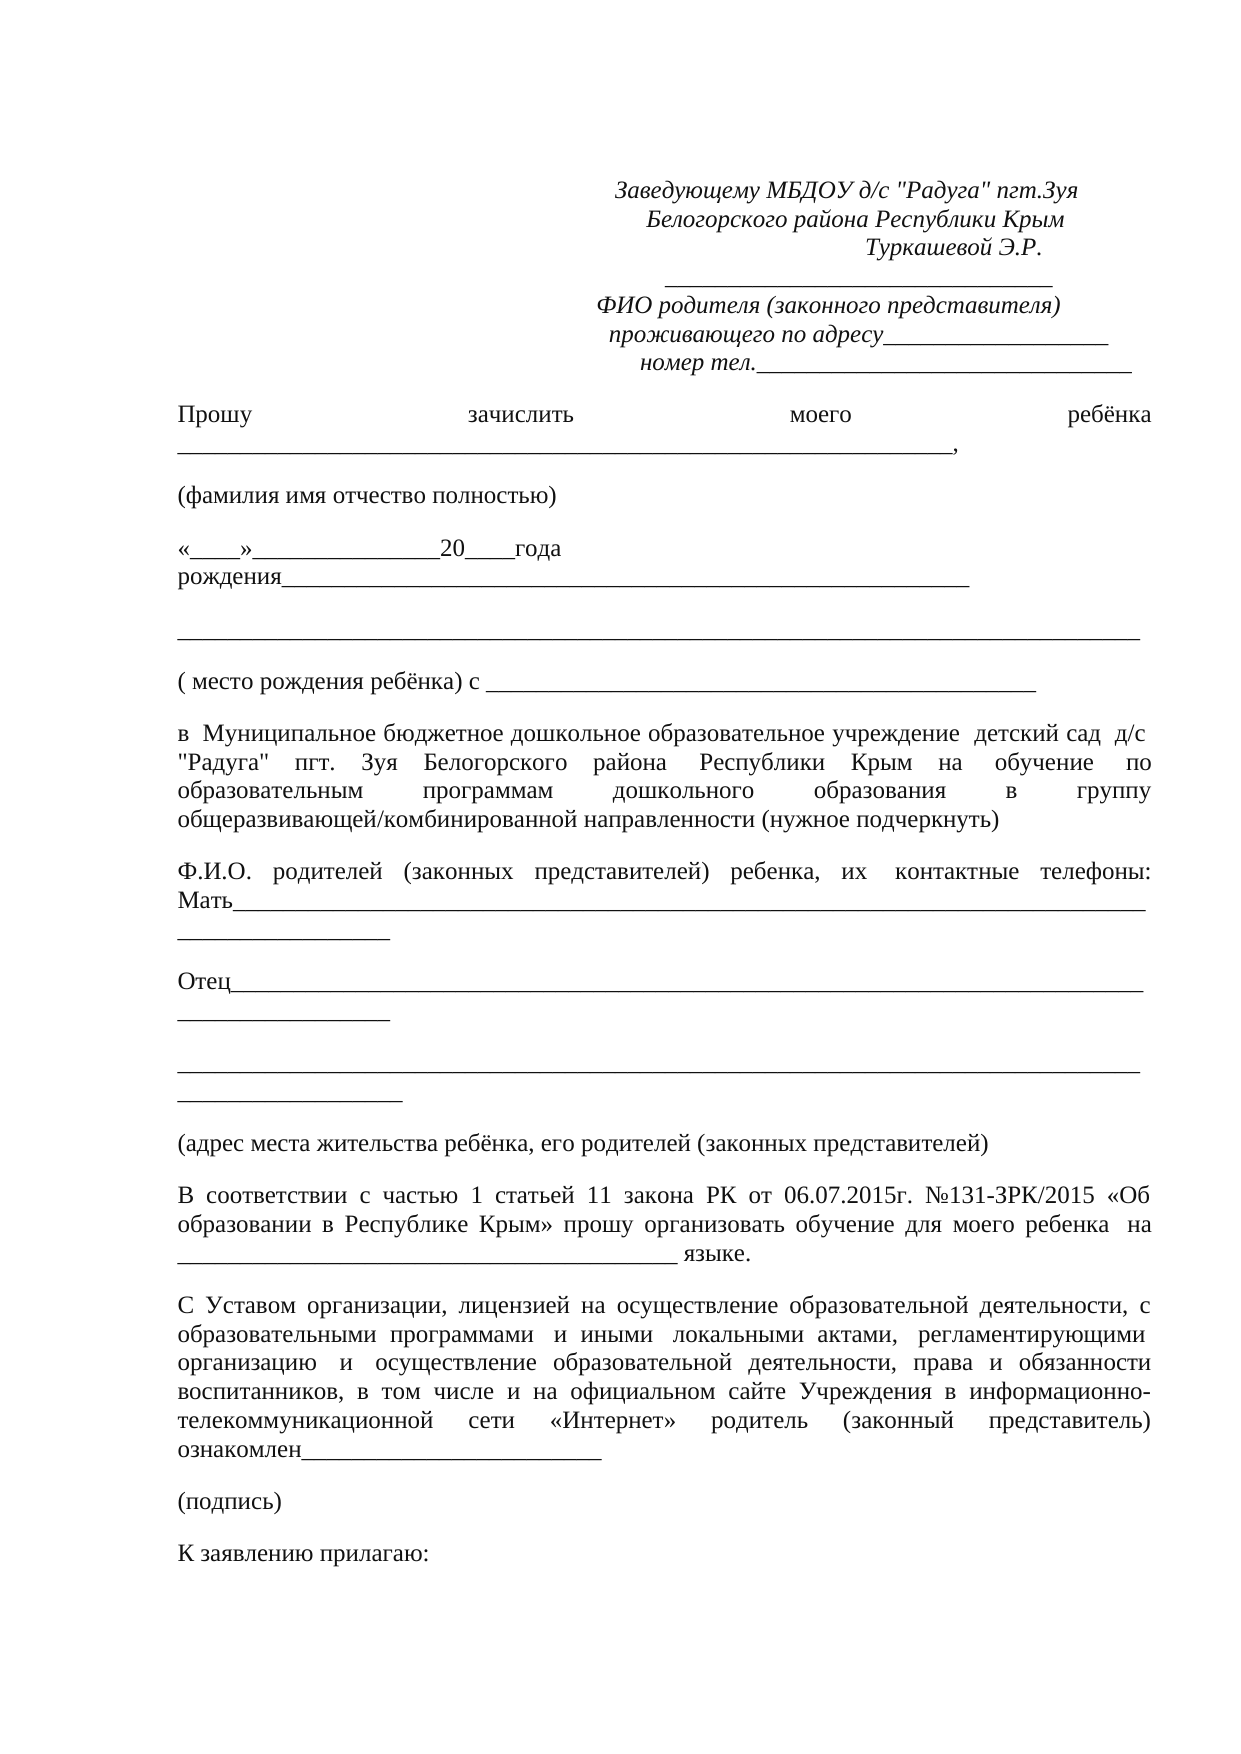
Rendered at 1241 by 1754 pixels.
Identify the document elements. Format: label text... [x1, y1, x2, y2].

text С Уставом организации, лицензией на осуществление образовательной деятельности, с образовательными программами и иными локальными актами, регламентирующими организацию и осуществление образовательной деятельности, права и обязанности воспитанников, в том числе и на официальном сайте Учреждения в информационно-телекоммуникационной сети «Интернет» родитель (законный представитель) ознакомлен________________________ [177, 1290, 1152, 1462]
text _______________________________ [177, 261, 1152, 290]
text Прошу зачислить моего ребёнка ______________________________________________________________, [177, 399, 1152, 457]
text Заведующему МБДОУ д/с "Радуга" пгт.Зуя [177, 175, 1152, 204]
text «____»_______________20____года рождения_______________________________________________________ [177, 533, 1152, 590]
text (подпись) [177, 1486, 1152, 1514]
text К заявлению прилагаю: [177, 1538, 1152, 1567]
text _______________________________________________________________________________________________ [177, 1047, 1152, 1104]
text В соответствии с частью 1 статьей 11 закона РК от 06.07.2015г. №131-ЗРК/2015 «Об образовании в Республике Крым» прошу организовать обучение для моего ребенка на ________________________________________ языке. [177, 1180, 1152, 1266]
text Отец__________________________________________________________________________________________ [177, 966, 1152, 1024]
text проживающего по адресу__________________ [177, 319, 1152, 347]
text (фамилия имя отчество полностью) [177, 481, 1152, 509]
text Ф.И.О. родителей (законных представителей) ребенка, их контактные телефоны: Мать__________________________________________________________________________________________ [177, 856, 1152, 943]
text _____________________________________________________________________________ [177, 614, 1152, 642]
text номер тел.______________________________ [177, 347, 1152, 376]
text (адрес места жительства ребёнка, его родителей (законных представителей) [177, 1128, 1152, 1157]
text ФИО родителя (законного представителя) [177, 290, 1152, 319]
text Белогорского района Республики Крым [177, 204, 1152, 232]
text Туркашевой Э.Р. [177, 232, 1152, 261]
text в Муниципальное бюджетное дошкольное образовательное учреждение детский сад д/с "Радуга" пгт. Зуя Белогорского района Республики Крым на обучение по образовательным программам дошкольного образования в группу общеразвивающей/комбинированной направленности (нужное подчеркнуть) [177, 718, 1152, 833]
text ( место рождения ребёнка) с ____________________________________________ [177, 666, 1152, 694]
